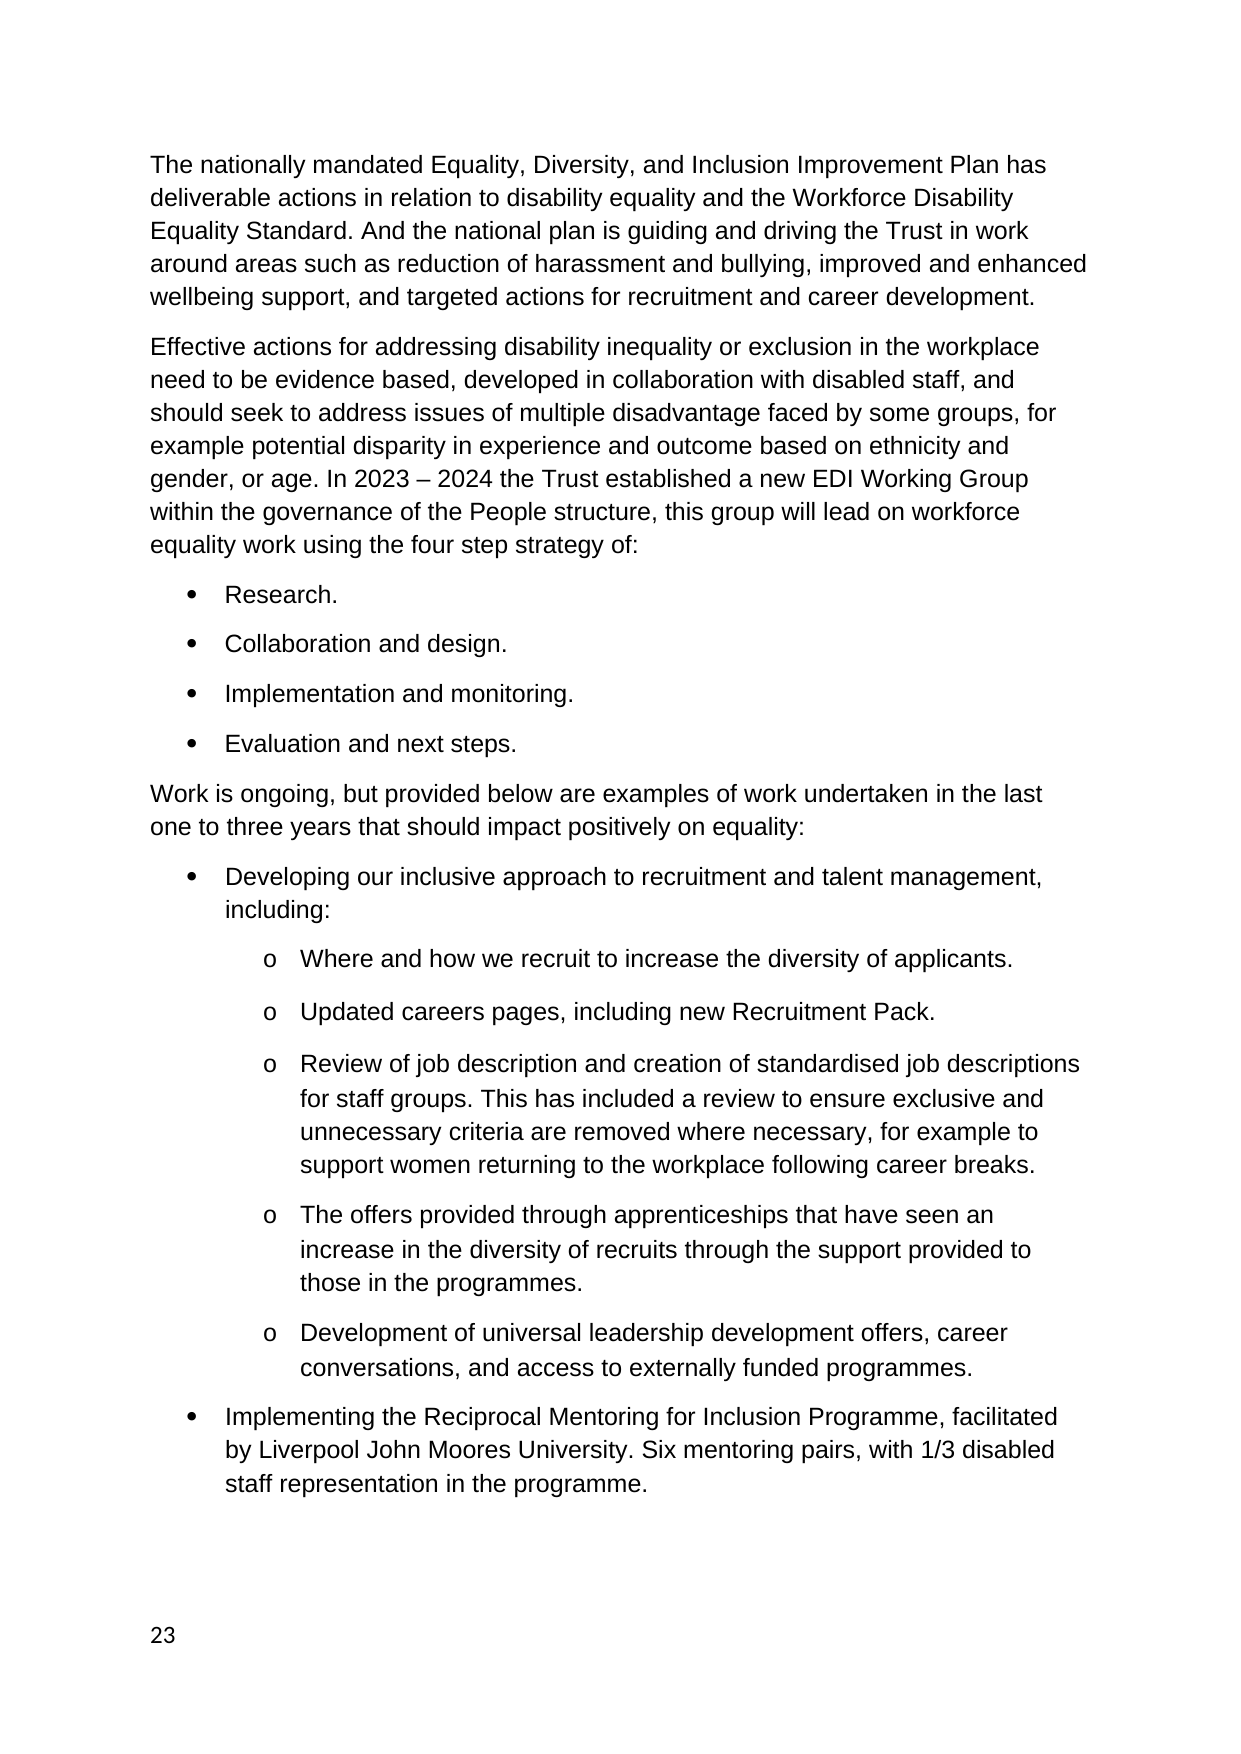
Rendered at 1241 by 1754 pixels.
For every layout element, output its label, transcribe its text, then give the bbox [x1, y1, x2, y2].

text Work is ongoing, but provided below are examples of work undertaken in the last one to three years that should impact positively on equality: [150, 779, 1090, 841]
list The offers provided through apprenticeships that have seen an increase in the diversity of recruits through the support provided to those in the programmes. [262, 1199, 1090, 1297]
list Developing our inclusive approach to recruitment and talent management, including: [187, 861, 1090, 923]
list Implementation and monitoring. [187, 679, 1090, 708]
list Review of job description and creation of standardised job descriptions for staff groups. This has included a review to ensure exclusive and unnecessary criteria are removed where necessary, for example to support women returning to the workplace following career breaks. [262, 1049, 1090, 1179]
list Implementing the Reciprocal Mentoring for Inclusion Programme, facilitated by Liverpool John Moores University. Six mentoring pairs, with 1/3 disabled staff representation in the programme. [187, 1402, 1090, 1497]
text Effective actions for addressing disability inequality or exclusion in the workplace need to be evidence based, developed in collaboration with disabled staff, and should seek to address issues of multiple disadvantage faced by some groups, for example potential disparity in experience and outcome based on ethnicity and gender, or age. In 2023 – 2024 the Trust established a new EDI Working Group within the governance of the People structure, this group will lead on workforce equality work using the four step strategy of: [150, 332, 1090, 559]
list Updated careers pages, including new Recruitment Pack. [262, 996, 1090, 1027]
text The nationally mandated Equality, Diversity, and Inclusion Improvement Plan has deliverable actions in relation to disability equality and the Workforce Disability Equality Standard. And the national plan is guiding and driving the Trust in work around areas such as reduction of harassment and bullying, improved and enhanced wellbeing support, and targeted actions for recruitment and career development. [150, 150, 1090, 311]
list Evaluation and next steps. [187, 729, 1090, 758]
list Research. [187, 579, 1090, 608]
list Where and how we recruit to increase the diversity of applicants. [262, 944, 1090, 975]
list Development of universal leadership development offers, career conversations, and access to externally funded programmes. [262, 1317, 1090, 1381]
list Collaboration and design. [187, 629, 1090, 658]
